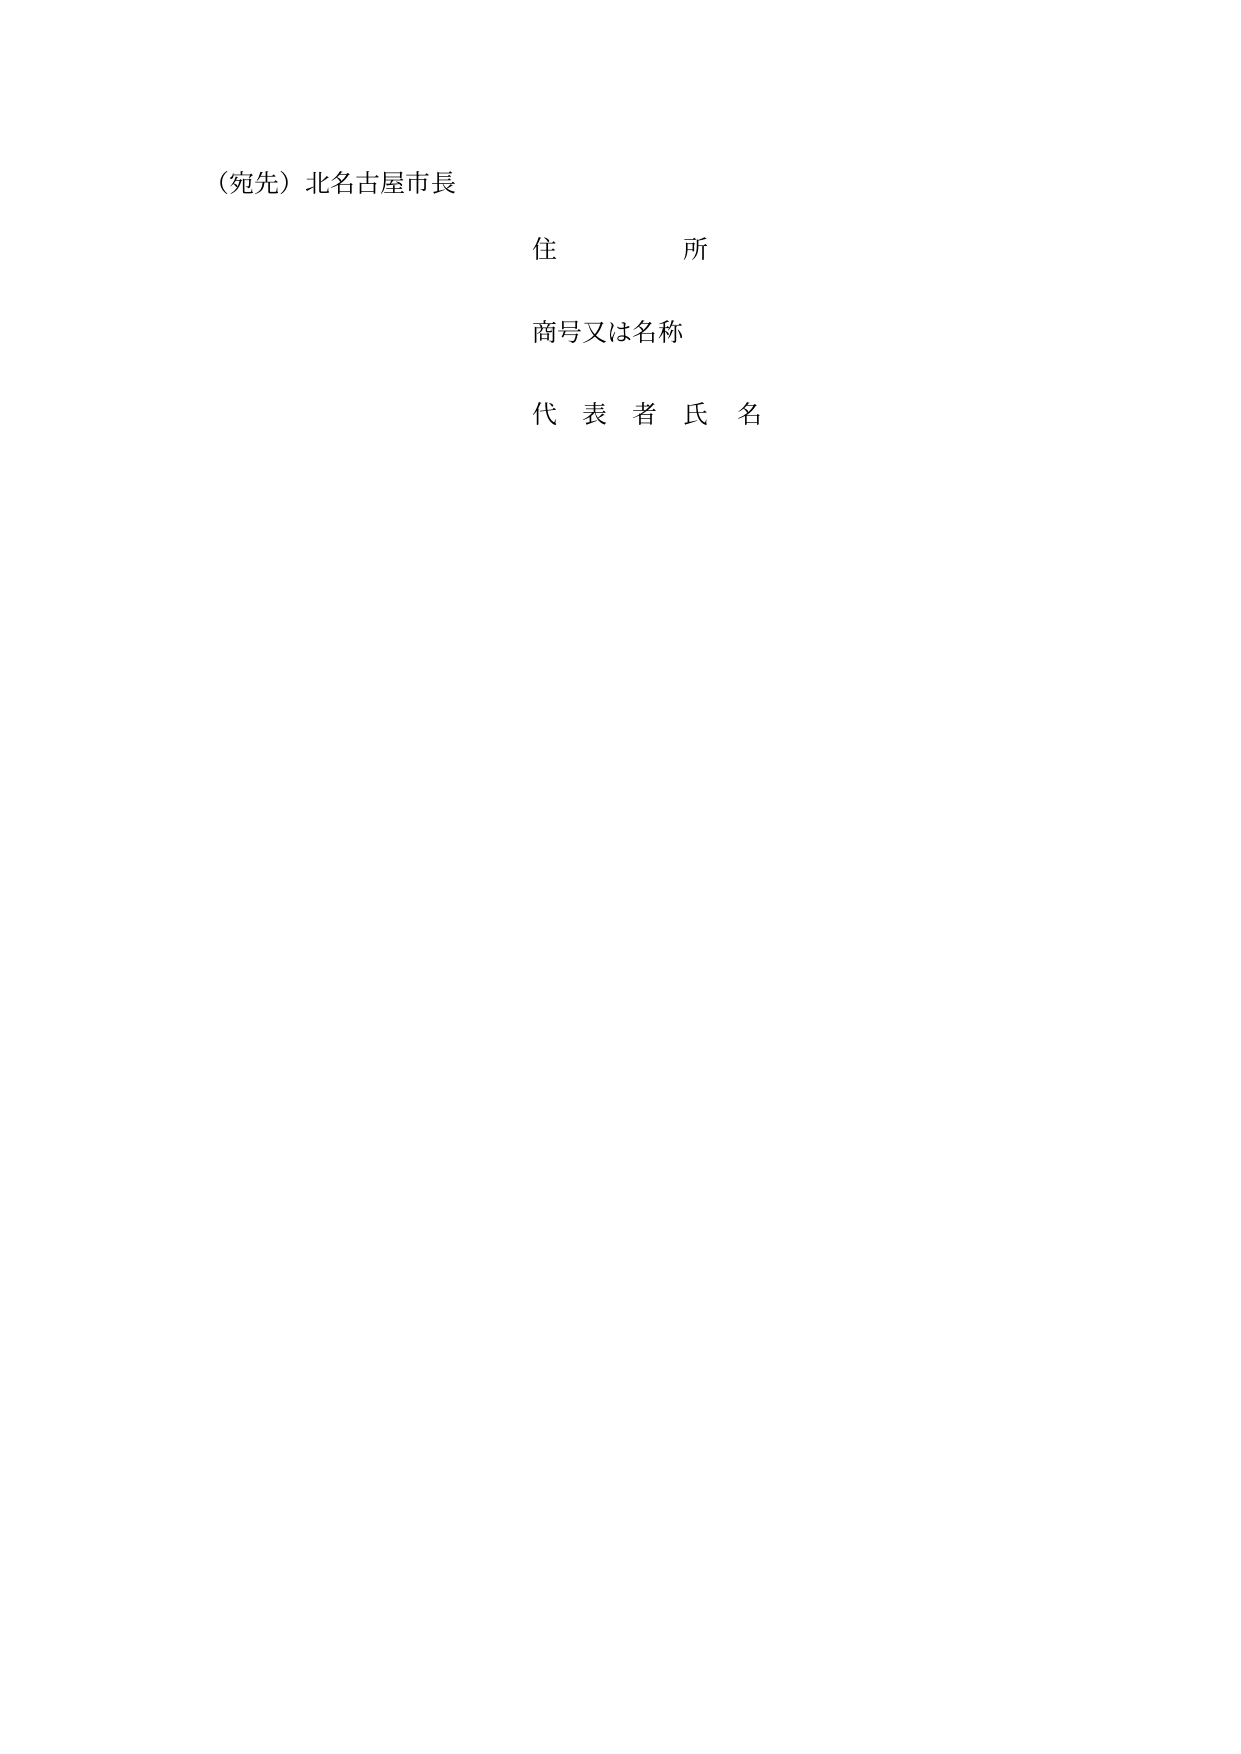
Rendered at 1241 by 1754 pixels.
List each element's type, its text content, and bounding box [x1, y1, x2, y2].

text 代表者氏名 [179, 380, 1061, 446]
text 商号又は名称 [179, 297, 1061, 363]
text 住所 [179, 214, 1061, 281]
text （宛先）北名古屋市長 [179, 148, 1061, 214]
